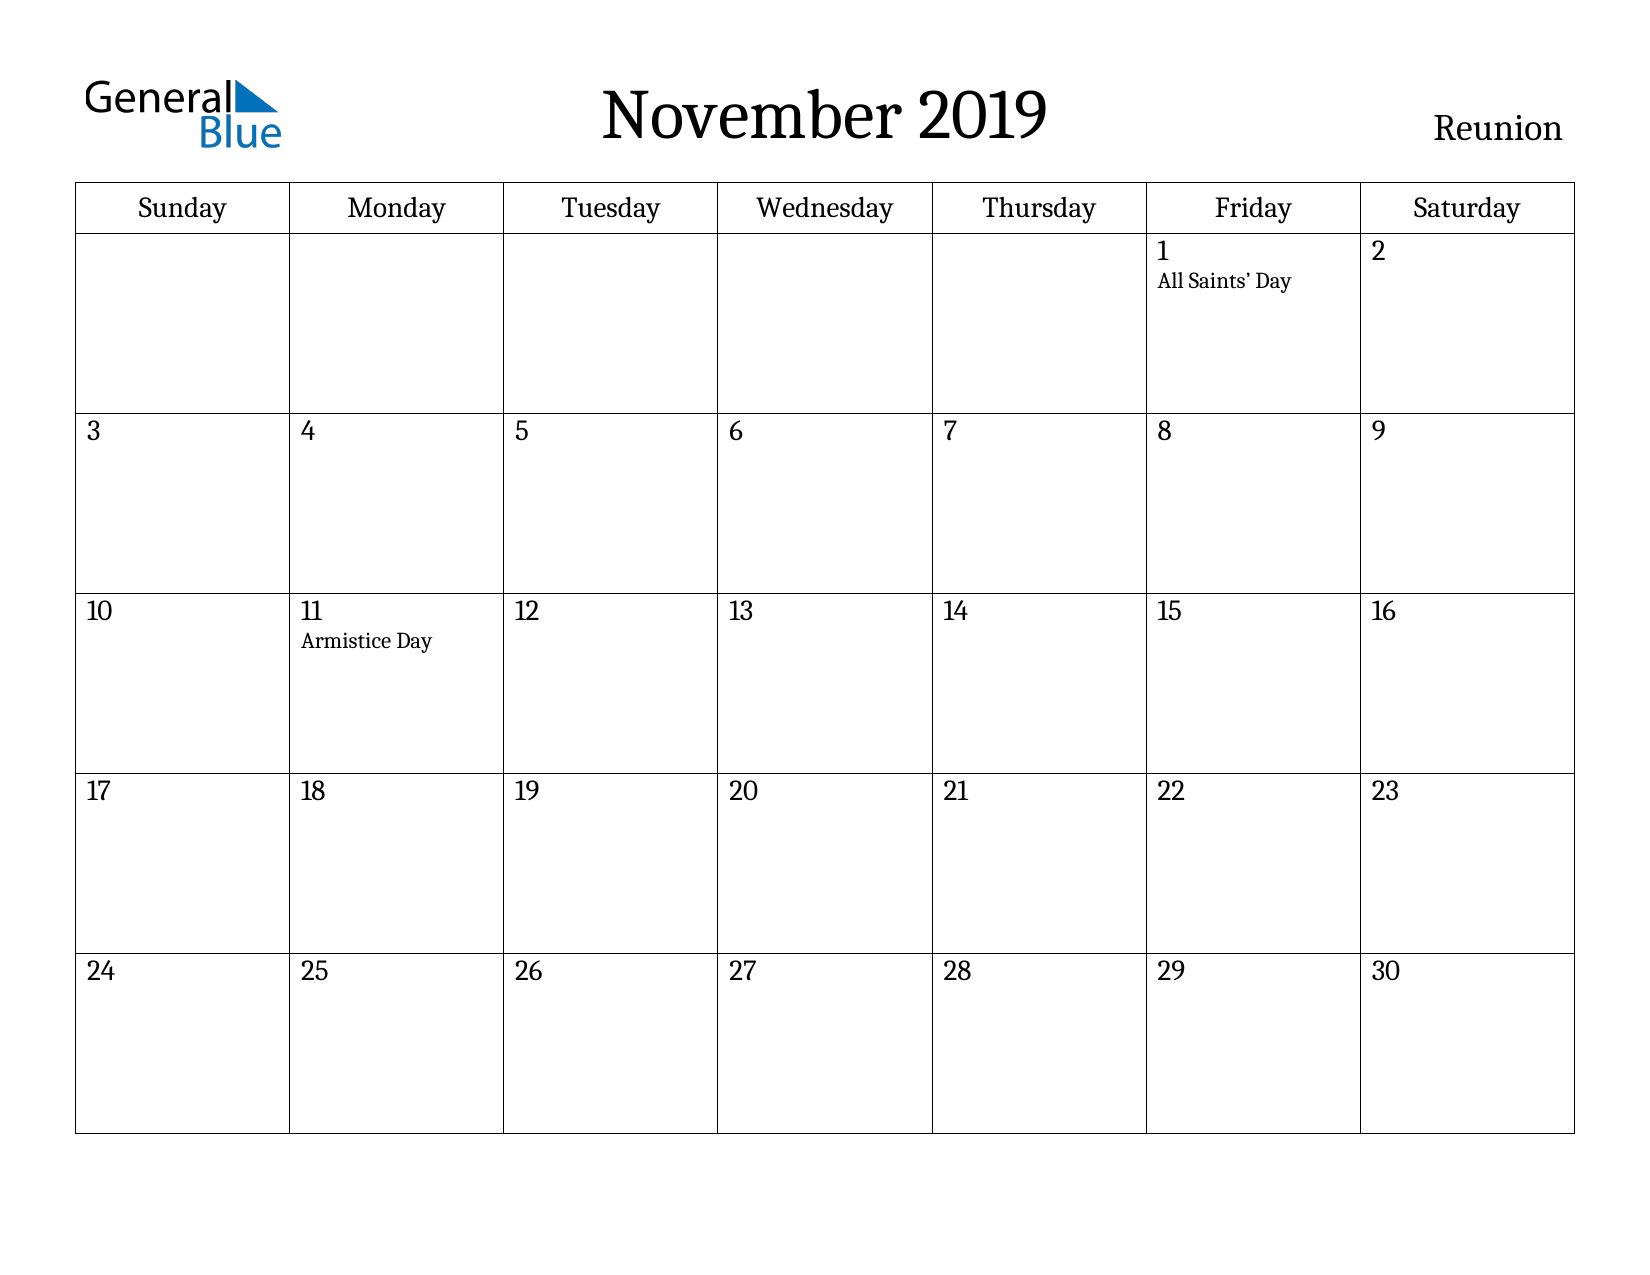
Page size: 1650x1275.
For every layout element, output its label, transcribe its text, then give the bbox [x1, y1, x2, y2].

table_cell 21 [933, 774, 1146, 807]
table_cell Wednesday [718, 183, 932, 233]
table_cell [1147, 448, 1360, 593]
table_cell 12 [504, 594, 717, 627]
table_cell [504, 988, 717, 1133]
table_cell [504, 234, 717, 267]
table_cell [504, 808, 717, 953]
table_cell Saturday [1361, 183, 1574, 233]
table_cell 22 [1147, 774, 1360, 807]
table_cell 20 [718, 774, 932, 807]
table_cell [76, 448, 289, 593]
table_cell [1147, 627, 1360, 773]
table_cell 9 [1361, 414, 1574, 447]
table_cell [718, 627, 932, 773]
table_cell [504, 627, 717, 773]
table_cell [933, 627, 1146, 773]
table_cell [504, 448, 717, 593]
table_cell 15 [1147, 594, 1360, 627]
table_cell [933, 234, 1146, 267]
table_cell 17 [76, 774, 289, 807]
table_cell [1361, 267, 1574, 413]
table_cell All Saints’ Day [1147, 267, 1360, 413]
table_header [76, 75, 503, 182]
table_cell 29 [1147, 954, 1360, 987]
table_cell [1147, 808, 1360, 953]
table_cell [76, 988, 289, 1133]
table_cell 8 [1147, 414, 1360, 447]
table_cell 10 [76, 594, 289, 627]
table_cell 28 [933, 954, 1146, 987]
table_cell [1361, 808, 1574, 953]
table_cell Thursday [933, 183, 1146, 233]
table_cell 19 [504, 774, 717, 807]
table_cell [1147, 988, 1360, 1133]
table_cell 16 [1361, 594, 1574, 627]
table_cell 25 [290, 954, 503, 987]
table_cell [1361, 448, 1574, 593]
table_cell [290, 808, 503, 953]
table_cell [933, 267, 1146, 413]
table_cell 18 [290, 774, 503, 807]
table_cell [1361, 627, 1574, 773]
table_header Reunion [1146, 75, 1574, 182]
table_cell [504, 267, 717, 413]
table_cell [290, 234, 503, 267]
table_cell [933, 988, 1146, 1133]
table_cell 27 [718, 954, 932, 987]
table_cell [76, 808, 289, 953]
table_cell 7 [933, 414, 1146, 447]
table_cell 5 [504, 414, 717, 447]
table_cell Sunday [76, 183, 289, 233]
table_cell 11 [290, 594, 503, 627]
table_cell 26 [504, 954, 717, 987]
table_cell [290, 988, 503, 1133]
table_cell 14 [933, 594, 1146, 627]
table_cell [76, 627, 289, 773]
table_cell 24 [76, 954, 289, 987]
table_cell [76, 267, 289, 413]
table_cell [933, 448, 1146, 593]
table_cell [718, 267, 932, 413]
table_cell [718, 448, 932, 593]
table_cell Armistice Day [290, 627, 503, 773]
table_cell [76, 234, 289, 267]
table_cell 6 [718, 414, 932, 447]
table_cell [290, 267, 503, 413]
table_cell 2 [1361, 234, 1574, 267]
table_cell [718, 808, 932, 953]
table_cell Tuesday [504, 183, 717, 233]
table_cell [290, 448, 503, 593]
table_cell 4 [290, 414, 503, 447]
table_cell 3 [76, 414, 289, 447]
table_cell Friday [1147, 183, 1360, 233]
table_cell [933, 808, 1146, 953]
table_cell Monday [290, 183, 503, 233]
table_cell [718, 988, 932, 1133]
table_cell 30 [1361, 954, 1574, 987]
picture [86, 80, 281, 148]
table_header November 2019 [504, 75, 1146, 182]
table_cell [718, 234, 932, 267]
table_cell 1 [1147, 234, 1360, 267]
table_cell 23 [1361, 774, 1574, 807]
table_cell [1361, 988, 1574, 1133]
table_cell 13 [718, 594, 932, 627]
